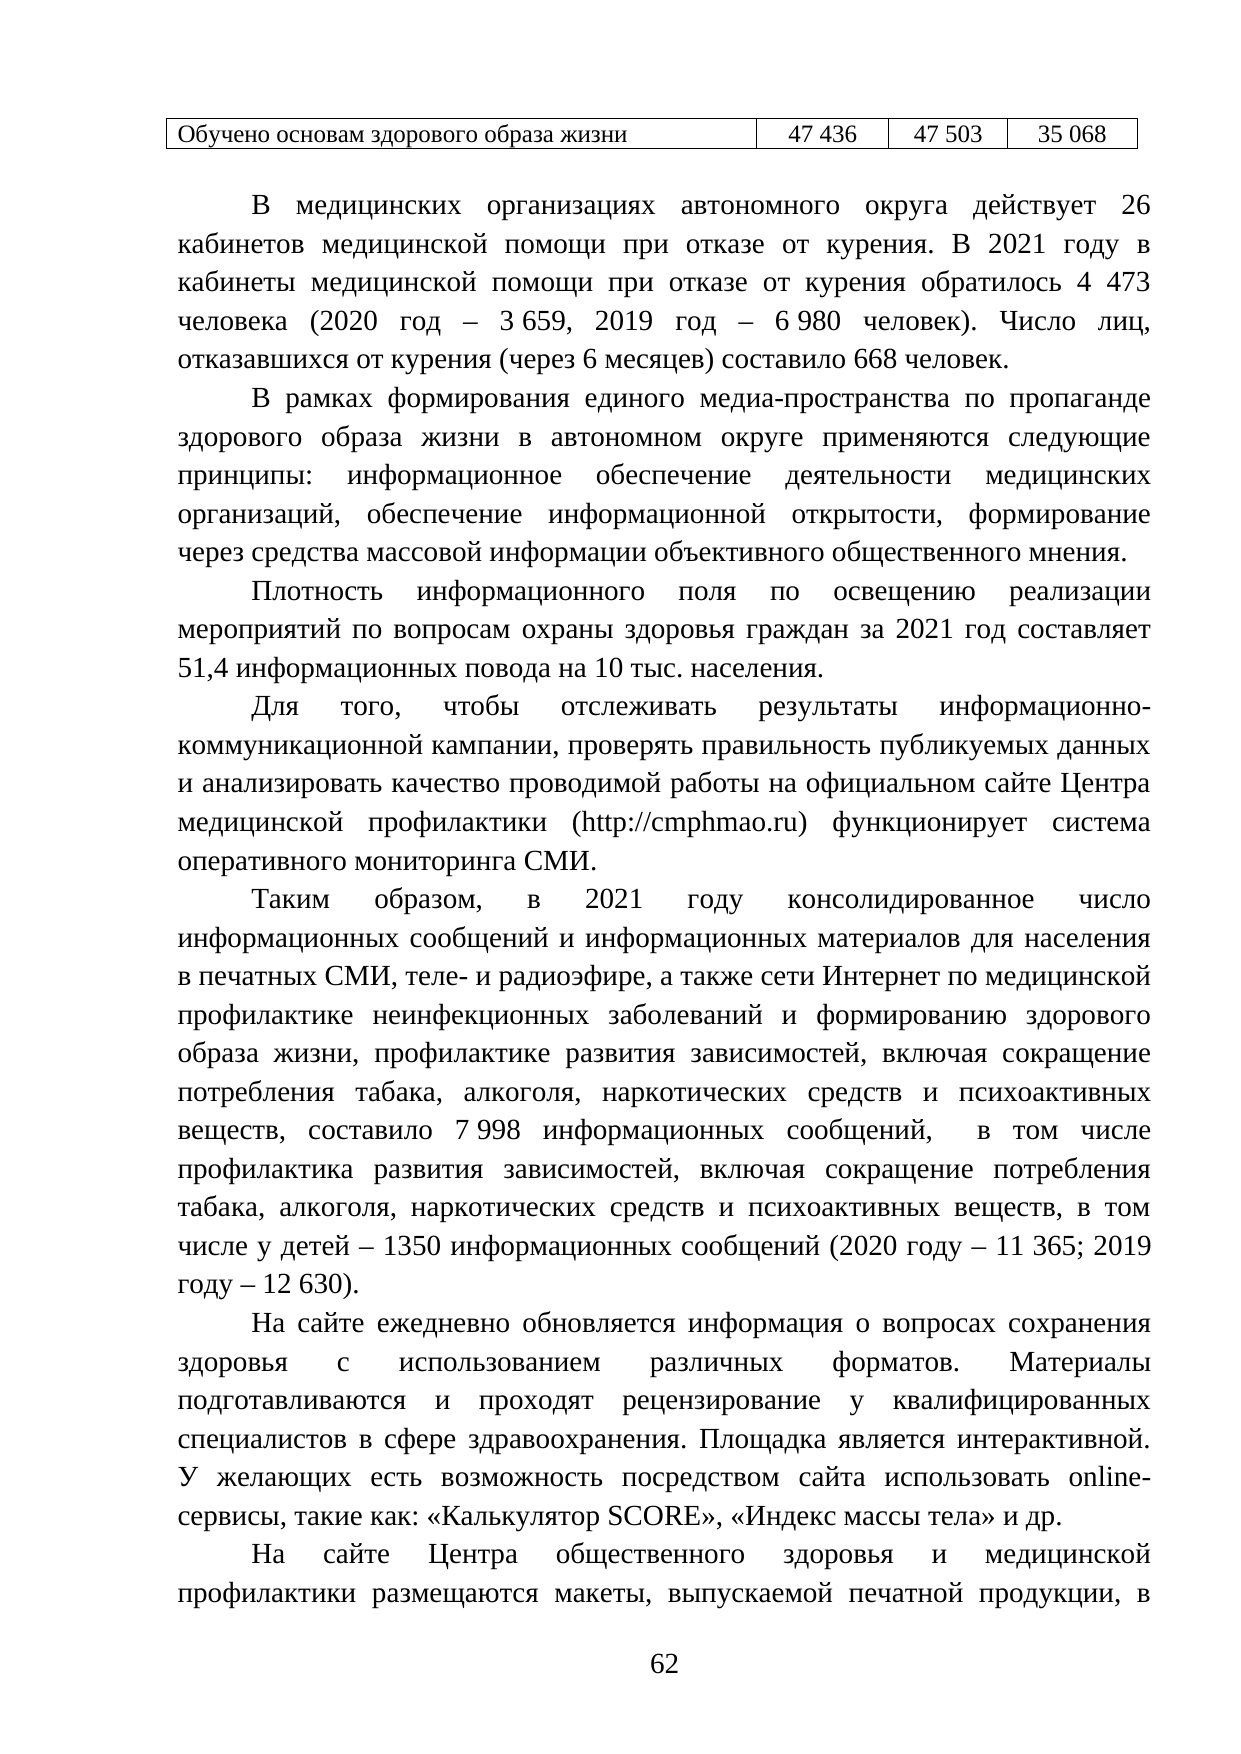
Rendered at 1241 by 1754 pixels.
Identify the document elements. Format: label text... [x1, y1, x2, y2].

text Таким образом, в 2021 году консолидированное число информационных сообщений и информационных материалов для населения в печатных СМИ, теле- и радиоэфире, а также сети Интернет по медицинской профилактике неинфекционных заболеваний и формированию здорового образа жизни, профилактике развития зависимостей, включая сокращение потребления табака, алкоголя, наркотических средств и психоактивных веществ, составило 7 998 информационных сообщений, в том числе профилактика развития зависимостей, включая сокращение потребления табака, алкоголя, наркотических средств и психоактивных веществ, в том числе у детей – 1350 информационных сообщений (2020 году – 11 365; 2019 году – 12 630). [177, 881, 1152, 1300]
text В рамках формирования единого медиа-пространства по пропаганде здорового образа жизни в автономном округе применяются следующие принципы: информационное обеспечение деятельности медицинских организаций, обеспечение информационной открытости, формирование через средства массовой информации объективного общественного мнения. [177, 380, 1152, 568]
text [177, 1536, 1152, 1608]
text Для того, чтобы отслеживать результаты информационно-коммуникационной кампании, проверять правильность публикуемых данных и анализировать качество проводимой работы на официальном сайте Центра медицинской профилактики (http://cmphmao.ru) функционирует система оперативного мониторинга СМИ. [177, 688, 1152, 876]
text В медицинских организациях автономного округа действует 26 кабинетов медицинской помощи при отказе от курения. В 2021 году в кабинеты медицинской помощи при отказе от курения обратилось 4 473 человека (2020 год – 3 659, 2019 год – 6 980 человек). Число лиц, отказавшихся от курения (через 6 месяцев) составило 668 человек. [177, 187, 1152, 375]
table_cell Обучено основам здорового образа жизни [167, 119, 756, 148]
table_cell 47 503 [889, 119, 1007, 148]
table_cell 35 068 [1008, 119, 1137, 148]
table_cell 47 436 [757, 119, 888, 148]
text Плотность информационного поля по освещению реализации мероприятий по вопросам охраны здоровья граждан за 2021 год составляет 51,4 информационных повода на 10 тыс. населения. [177, 573, 1152, 683]
text На сайте ежедневно обновляется информация о вопросах сохранения здоровья с использованием различных форматов. Материалы подготавливаются и проходят рецензирование у квалифицированных специалистов в сфере здравоохранения. Площадка является интерактивной. У желающих есть возможность посредством сайта использовать оnline-сервисы, такие как: «Калькулятор SCORE», «Индекс массы тела» и др. [177, 1305, 1152, 1531]
